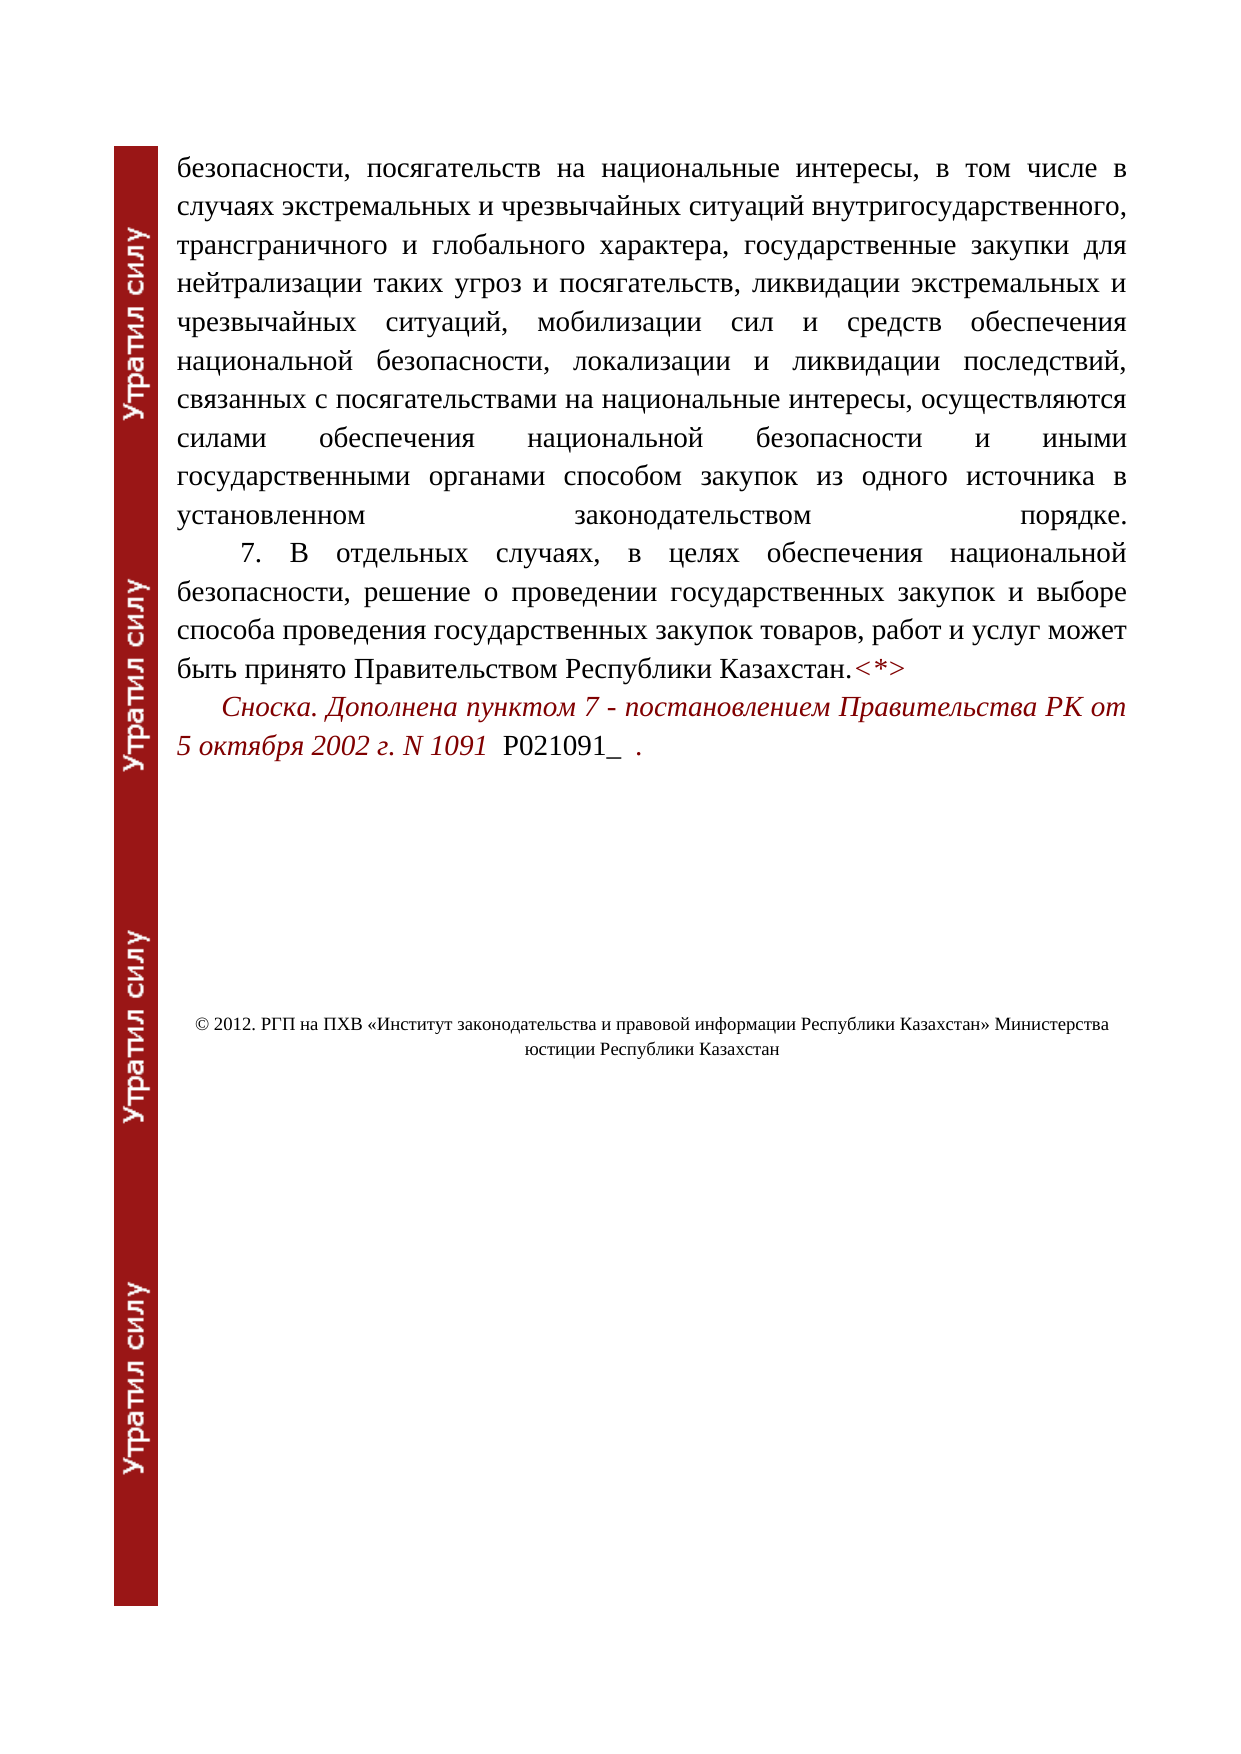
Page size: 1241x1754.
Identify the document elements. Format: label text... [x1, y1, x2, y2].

picture [114, 146, 158, 150]
picture [114, 684, 158, 689]
picture [114, 1059, 158, 1606]
text Сноска. Дополнена пунктом 7 - постановлением Правительства РК от 5 октября 2002 г. N 1091 P021091_ . [112, 689, 1128, 762]
text © 2012. РГП на ПХВ «Институт законодательства и правовой информации Республики Казахстан» Министерства юстиции Республики Казахстан [112, 1013, 1128, 1059]
picture [114, 762, 158, 1013]
